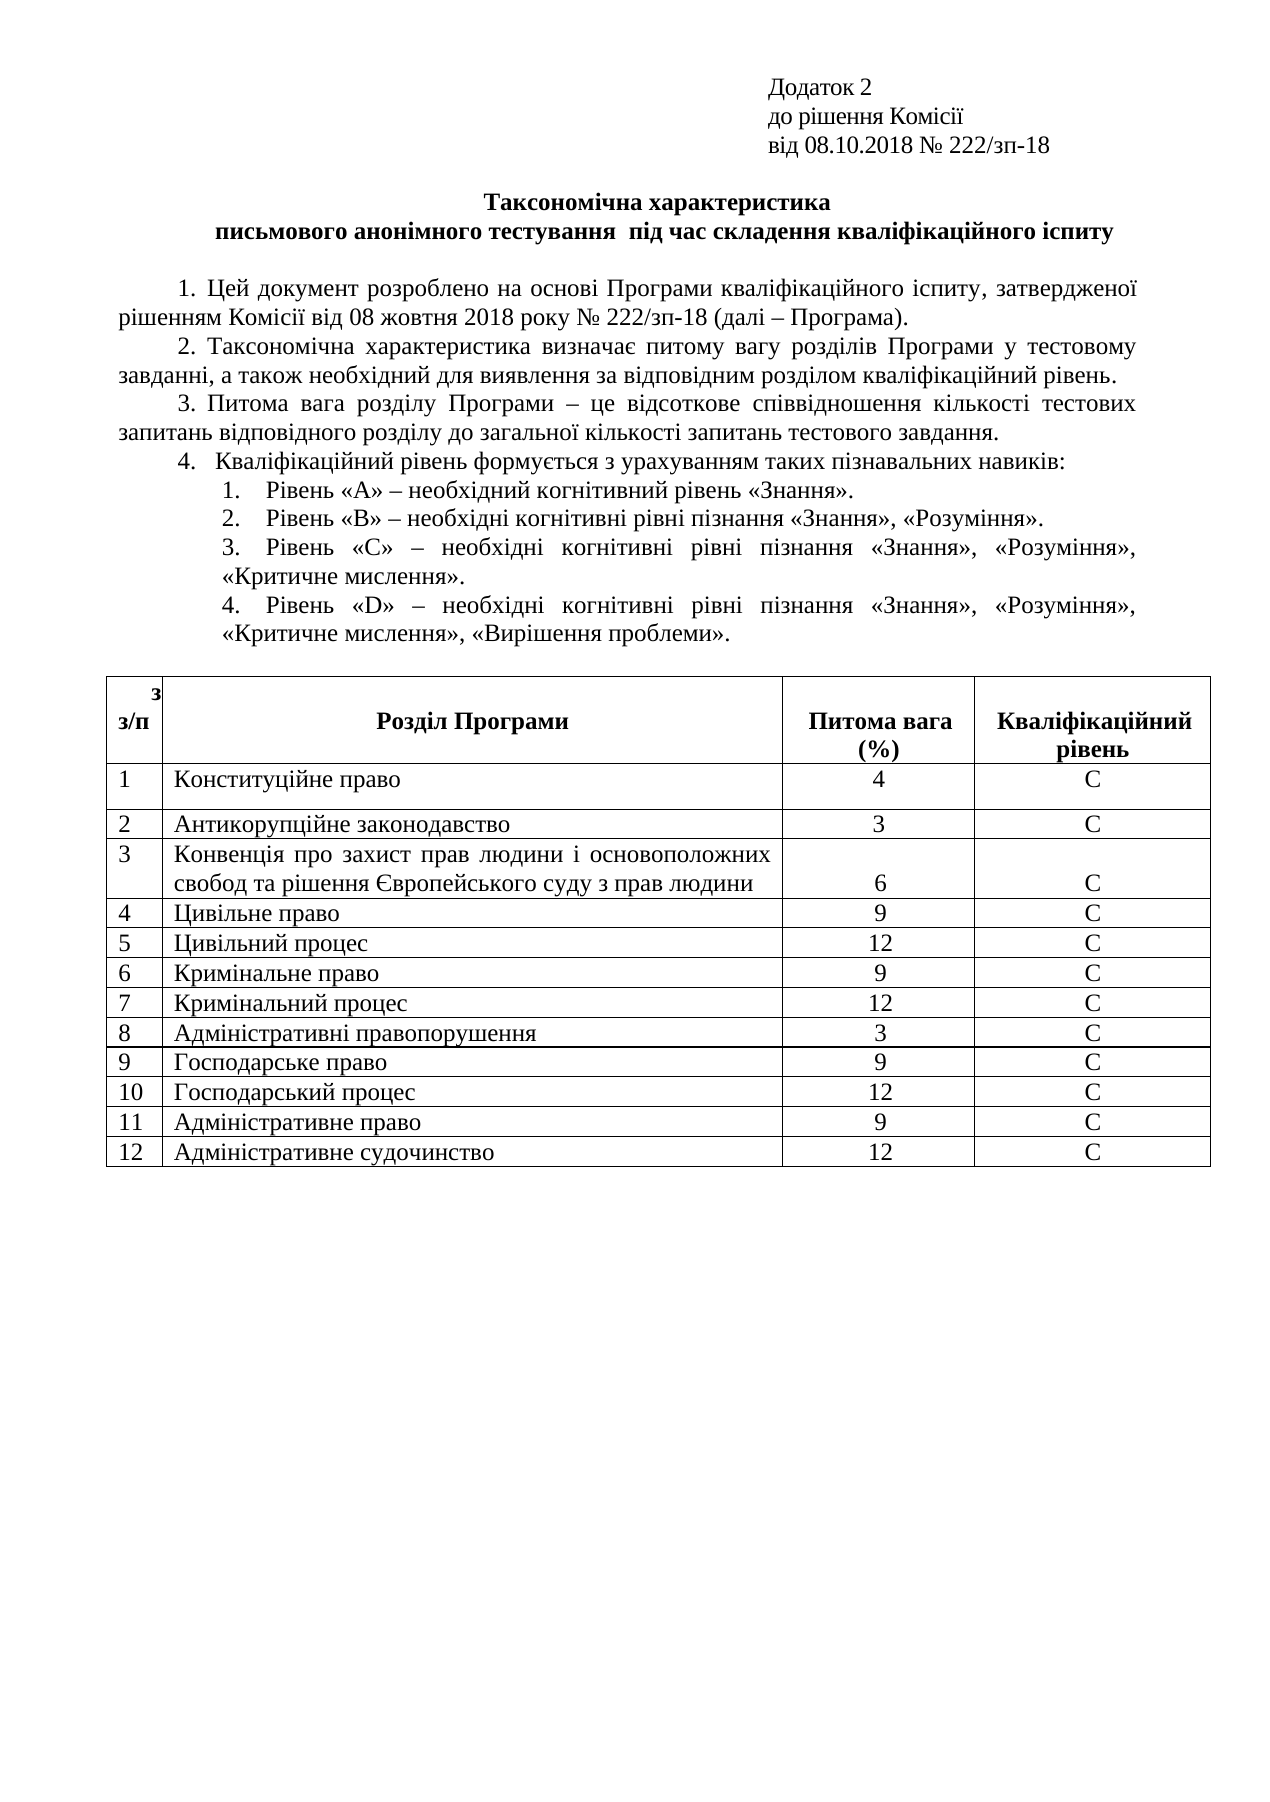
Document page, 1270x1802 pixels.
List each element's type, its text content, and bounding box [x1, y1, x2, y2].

table_cell Кримінальний процес [163, 988, 782, 1017]
table_cell С [975, 1077, 1210, 1106]
table_cell 9 [783, 1107, 974, 1136]
table_cell С [975, 988, 1210, 1017]
table_cell 11 [107, 1107, 162, 1136]
table_cell 6 [783, 839, 974, 897]
table_cell Конвенція про захист прав людини і основоположних свобод та рішення Європейського суду з прав людини [163, 839, 782, 897]
table_header Кваліфікаційний рівень [975, 677, 1210, 763]
table_cell C [975, 899, 1210, 927]
table_cell 3 [783, 810, 974, 838]
table_cell 12 [107, 1137, 162, 1166]
table_header з з/п [107, 677, 162, 763]
table_cell 9 [107, 1048, 162, 1076]
table_cell Цивільне право [163, 899, 782, 927]
table_cell 4 [783, 764, 974, 808]
table_cell Цивільний процес [163, 928, 782, 957]
table_cell С [975, 1018, 1210, 1046]
text Таксономічна характеристика [118, 187, 1137, 216]
text до рішення Комісії [768, 101, 1137, 130]
table_cell 9 [783, 899, 974, 927]
table_cell С [975, 1137, 1210, 1166]
table_cell 12 [783, 928, 974, 957]
table_cell С [975, 928, 1210, 957]
list Кваліфікаційний рівень формується з урахуванням таких пізнавальних навиків: [177, 446, 1137, 475]
list Питома вага розділу Програми – це відсоткове співвідношення кількості тестових запитань відповідного розділу до загальної кількості запитань тестового завдання. [118, 388, 1137, 446]
table_cell 6 [107, 958, 162, 987]
table_cell 1 [107, 764, 162, 808]
table_header Питома вага (%) [783, 677, 974, 763]
table_cell 12 [783, 1137, 974, 1166]
table_cell Адміністративне судочинство [163, 1137, 782, 1166]
table_cell 7 [107, 988, 162, 1017]
text від 08.10.2018 № 222/зп-18 [768, 130, 1137, 158]
table_cell Адміністративні правопорушення [163, 1018, 782, 1046]
table_header Розділ Програми [163, 677, 782, 763]
text Додаток 2 [768, 72, 1137, 101]
table_cell C [975, 958, 1210, 987]
table_cell 5 [107, 928, 162, 957]
list Таксономічна характеристика визначає питому вагу розділів Програми у тестовому завданні, а також необхідний для виявлення за відповідним розділом кваліфікаційний рівень. [118, 331, 1137, 388]
table_cell 4 [107, 899, 162, 927]
list письмового анонімного тестування під час складення кваліфікаційного іспиту [192, 216, 1137, 245]
table_cell Конституційне право [163, 764, 782, 808]
table_cell Антикорупційне законодавство [163, 810, 782, 838]
list Рівень «А» – необхідний когнітивний рівень «Знання». [222, 475, 1137, 503]
list Рівень «D» – необхідні когнітивні рівні пізнання «Знання», «Розуміння», «Критичне мислення», «Вирішення проблеми». [222, 590, 1137, 647]
table_cell C [975, 1048, 1210, 1076]
list Цей документ розроблено на основі Програми кваліфікаційного іспиту, затвердженої рішенням Комісії від 08 жовтня 2018 року № 222/зп-18 (далі – Програма). [118, 273, 1137, 331]
table_cell 10 [107, 1077, 162, 1106]
table_cell C [975, 839, 1210, 897]
list Рівень «В» – необхідні когнітивні рівні пізнання «Знання», «Розуміння». [222, 503, 1137, 532]
table_cell 2 [107, 810, 162, 838]
table_cell 9 [783, 958, 974, 987]
table_cell 12 [783, 1077, 974, 1106]
table_cell Кримінальне право [163, 958, 782, 987]
table_cell Господарський процес [163, 1077, 782, 1106]
table_cell Адміністративне право [163, 1107, 782, 1136]
table_cell 3 [783, 1018, 974, 1046]
table_cell 12 [783, 988, 974, 1017]
table_cell 3 [107, 839, 162, 897]
table_cell 8 [107, 1018, 162, 1046]
table_cell C [975, 764, 1210, 808]
table_cell С [975, 810, 1210, 838]
table_cell Господарське право [163, 1048, 782, 1076]
list Рівень «С» – необхідні когнітивні рівні пізнання «Знання», «Розуміння», «Критичне мислення». [222, 532, 1137, 590]
table_cell C [975, 1107, 1210, 1136]
table_cell 9 [783, 1048, 974, 1076]
